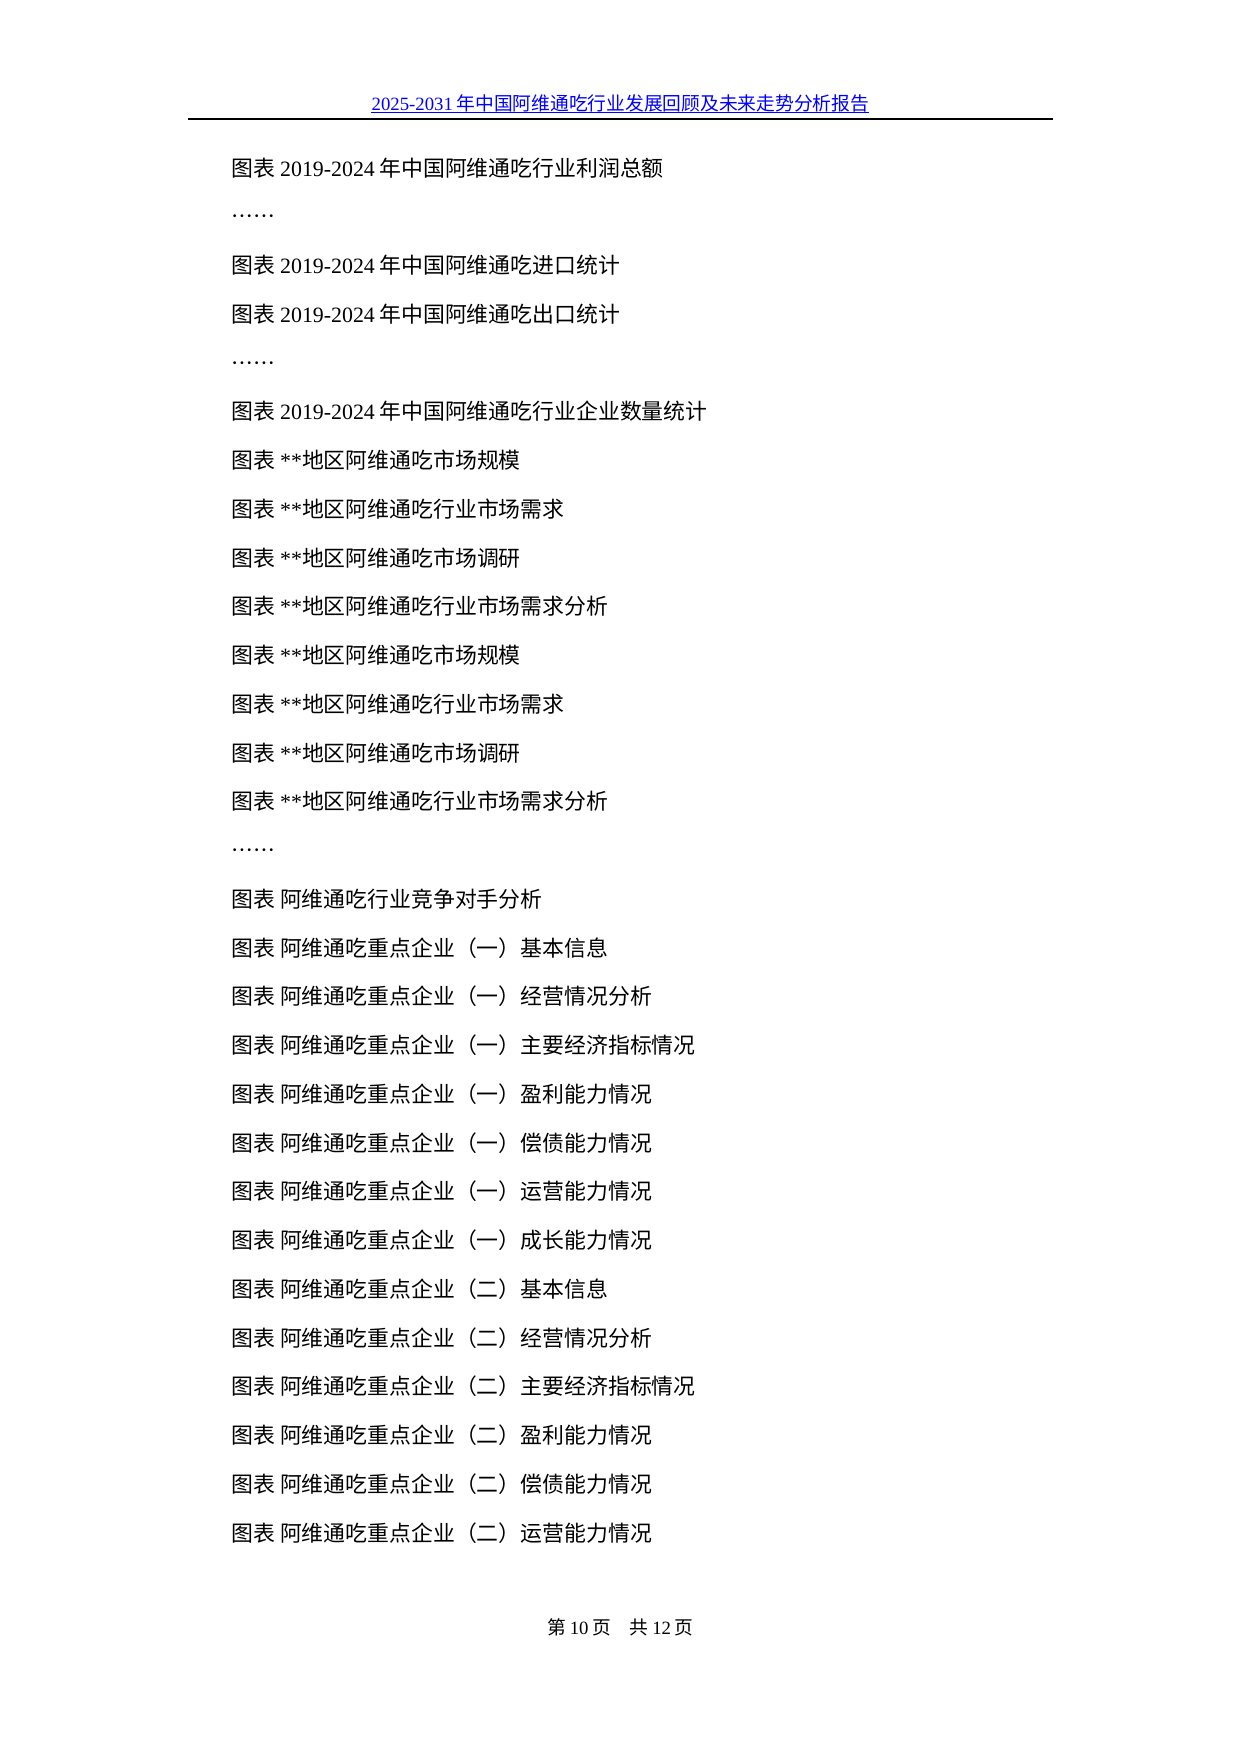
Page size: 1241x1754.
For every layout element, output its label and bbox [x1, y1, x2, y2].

text [187, 150, 1053, 1548]
